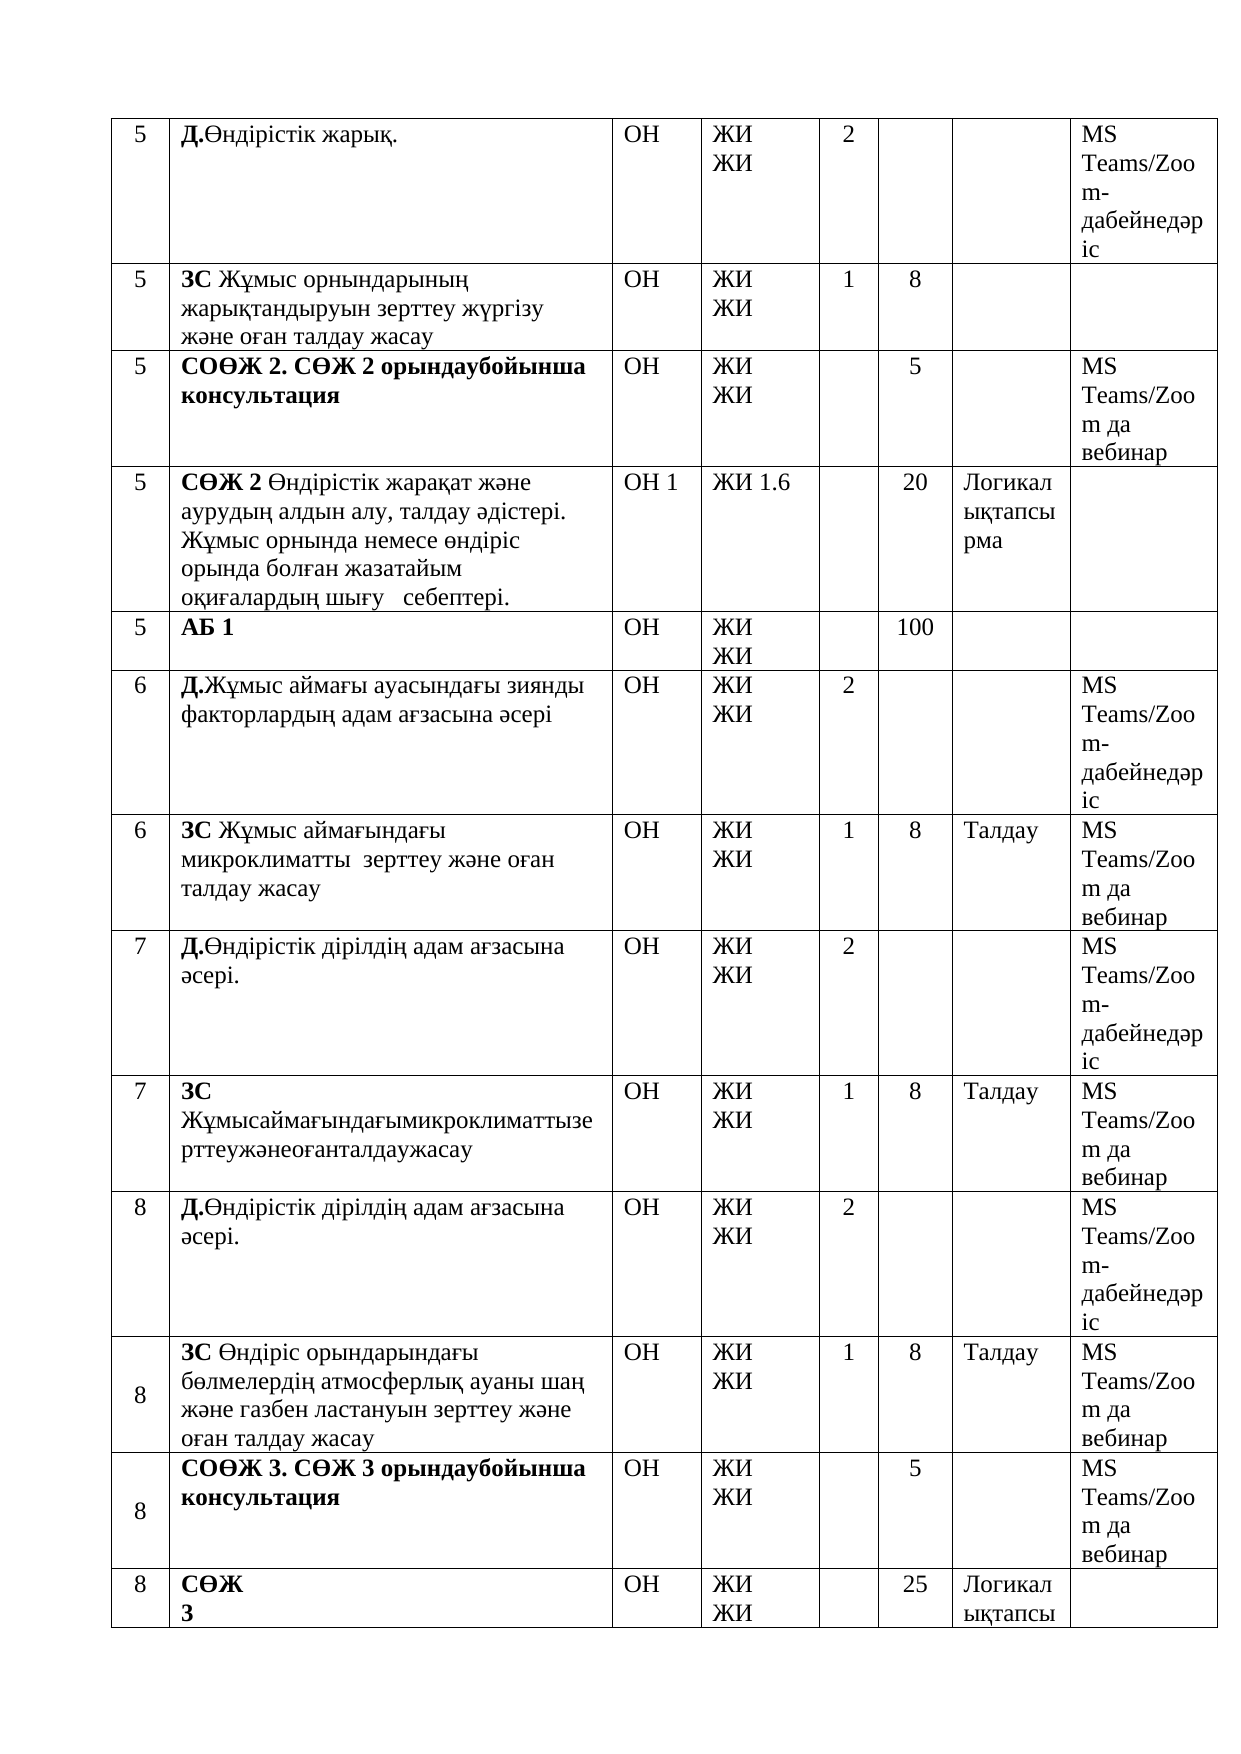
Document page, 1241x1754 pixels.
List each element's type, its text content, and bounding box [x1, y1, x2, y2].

table_cell 2 [820, 671, 878, 814]
table_cell [1071, 467, 1217, 611]
table_cell 5 [112, 612, 169, 669]
table_cell ЖИ ЖИ [702, 119, 819, 263]
table_cell 5 [112, 351, 169, 466]
table_cell 8 [879, 1076, 952, 1191]
table_cell ЗС Жұмысаймағындағымикроклиматтызерттеужәнеоғанталдаужасау [170, 1076, 612, 1191]
table_cell 8 [879, 815, 952, 930]
table_cell СӨЖ 2 Өндірістік жарақат және аурудың алдын алу, талдау әдістері. Жұмыс орнында немесе өндіріс орында болған жазатайым оқиғалардың шығу себептері. [170, 467, 612, 611]
table_cell [820, 467, 878, 611]
table_cell СОӨЖ 3. СӨЖ 3 орындаубойынша консультация [170, 1453, 612, 1568]
table_cell Талдау [953, 815, 1070, 930]
table_cell [879, 671, 952, 814]
table_cell Талдау [953, 1076, 1070, 1191]
table_cell [879, 1192, 952, 1336]
table_cell ЖИ ЖИ [702, 815, 819, 930]
table_cell Д.Өндірістік жарық. [170, 119, 612, 263]
table_cell 1 [820, 1076, 878, 1191]
table_cell [820, 351, 878, 466]
table_cell 5 [879, 1453, 952, 1568]
table_cell 2 [820, 119, 878, 263]
table_cell 5 [112, 119, 169, 263]
table_cell 6 [112, 815, 169, 930]
table_cell ОН [613, 351, 701, 466]
table_cell ЖИ ЖИ [702, 1337, 819, 1452]
table_cell ОН [613, 119, 701, 263]
table_cell MS Teams/Zoom да вебинар [1071, 1076, 1217, 1191]
table_cell Д.Жұмыс аймағы ауасындағы зиянды факторлардың адам ағзасына әсері [170, 671, 612, 814]
table_cell 1 [820, 815, 878, 930]
table_cell ЖИ ЖИ [702, 671, 819, 814]
table_cell [879, 119, 952, 263]
table_cell 8 [112, 1192, 169, 1336]
table_cell ОН 1 [613, 467, 701, 611]
table_cell 1 [820, 1337, 878, 1452]
table_cell 5 [879, 351, 952, 466]
table_cell ОН [613, 671, 701, 814]
table_cell ЗС Өндіріс орындарындағы бөлмелердің атмосферлық ауаны шаң және газбен ластануын зерттеу және оған талдау жасау [170, 1337, 612, 1452]
table_cell MS Teams/Zoom- дабейнедәріс [1071, 671, 1217, 814]
table_cell 8 [112, 1337, 169, 1452]
table_cell ЖИ ЖИ [702, 931, 819, 1075]
table_cell ОН [613, 1076, 701, 1191]
table_cell Д.Өндірістік дірілдің адам ағзасына әсері. [170, 931, 612, 1075]
table_cell 5 [112, 264, 169, 350]
table_cell ЖИ ЖИ [702, 264, 819, 350]
table_cell [953, 931, 1070, 1075]
table_cell ОН [613, 931, 701, 1075]
table_cell ЖИ ЖИ [702, 1192, 819, 1336]
table_cell [953, 264, 1070, 350]
table_cell [820, 1569, 878, 1627]
table_cell Д.Өндірістік дірілдің адам ағзасына әсері. [170, 1192, 612, 1336]
table_cell MS Teams/Zoom- дабейнедәріс [1071, 119, 1217, 263]
table_cell ОН [613, 264, 701, 350]
table_cell 8 [879, 264, 952, 350]
table_cell 7 [112, 931, 169, 1075]
table_cell 1 [820, 264, 878, 350]
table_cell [170, 1569, 612, 1627]
table_cell СОӨЖ 2. СӨЖ 2 орындаубойынша консультация [170, 351, 612, 466]
table_cell ЖИ ЖИ [702, 612, 819, 669]
table_cell 7 [112, 1076, 169, 1191]
table_cell 8 [112, 1569, 169, 1627]
table_cell ОН [613, 1192, 701, 1336]
table_cell [953, 612, 1070, 669]
table_cell MS Teams/Zoom да вебинар [1071, 815, 1217, 930]
table_cell ОН [613, 612, 701, 669]
table_cell ЖИ ЖИ [702, 1569, 819, 1627]
table_cell ОН [613, 1569, 701, 1627]
table_cell 6 [112, 671, 169, 814]
table_cell ЖИ ЖИ [702, 351, 819, 466]
table_cell 2 [820, 1192, 878, 1336]
table_cell АБ 1 [170, 612, 612, 669]
table_cell [953, 1453, 1070, 1568]
table_cell ЖИ ЖИ [702, 1076, 819, 1191]
table_cell [879, 931, 952, 1075]
table_cell [1071, 264, 1217, 350]
table_cell Логикалықтапсырма [953, 467, 1070, 611]
table_cell 2 [820, 931, 878, 1075]
table_cell ЖИ 1.6 [702, 467, 819, 611]
table_cell Талдау [953, 1337, 1070, 1452]
table_cell 20 [879, 467, 952, 611]
table_cell [953, 351, 1070, 466]
table_cell [1071, 1569, 1217, 1627]
table_cell ОН [613, 1337, 701, 1452]
table_cell 25 [879, 1569, 952, 1627]
table_cell [820, 1453, 878, 1568]
table_cell ЖИ ЖИ [702, 1453, 819, 1568]
table_cell MS Teams/Zoom да вебинар [1071, 1337, 1217, 1452]
table_cell Логикалықтапсырма [953, 1569, 1070, 1627]
table_cell 100 [879, 612, 952, 669]
table_cell ЗС Жұмыс орнындарының жарықтандыруын зерттеу жүргізу және оған талдау жасау [170, 264, 612, 350]
table_cell MS Teams/Zoom- дабейнедәріс [1071, 931, 1217, 1075]
table_cell [953, 1192, 1070, 1336]
table_cell 5 [112, 467, 169, 611]
table_cell [953, 119, 1070, 263]
table_cell 8 [112, 1453, 169, 1568]
table_cell ОН [613, 1453, 701, 1568]
table_cell MS Teams/Zoom- дабейнедәріс [1071, 1192, 1217, 1336]
table_cell 8 [879, 1337, 952, 1452]
table_cell MS Teams/Zoom да вебинар [1071, 351, 1217, 466]
table_cell [820, 612, 878, 669]
table_cell ОН [613, 815, 701, 930]
table_cell ЗС Жұмыс аймағындағы микроклиматты зерттеу және оған талдау жасау [170, 815, 612, 930]
table_cell [1071, 612, 1217, 669]
table_cell MS Teams/Zoom да вебинар [1071, 1453, 1217, 1568]
table_cell [953, 671, 1070, 814]
